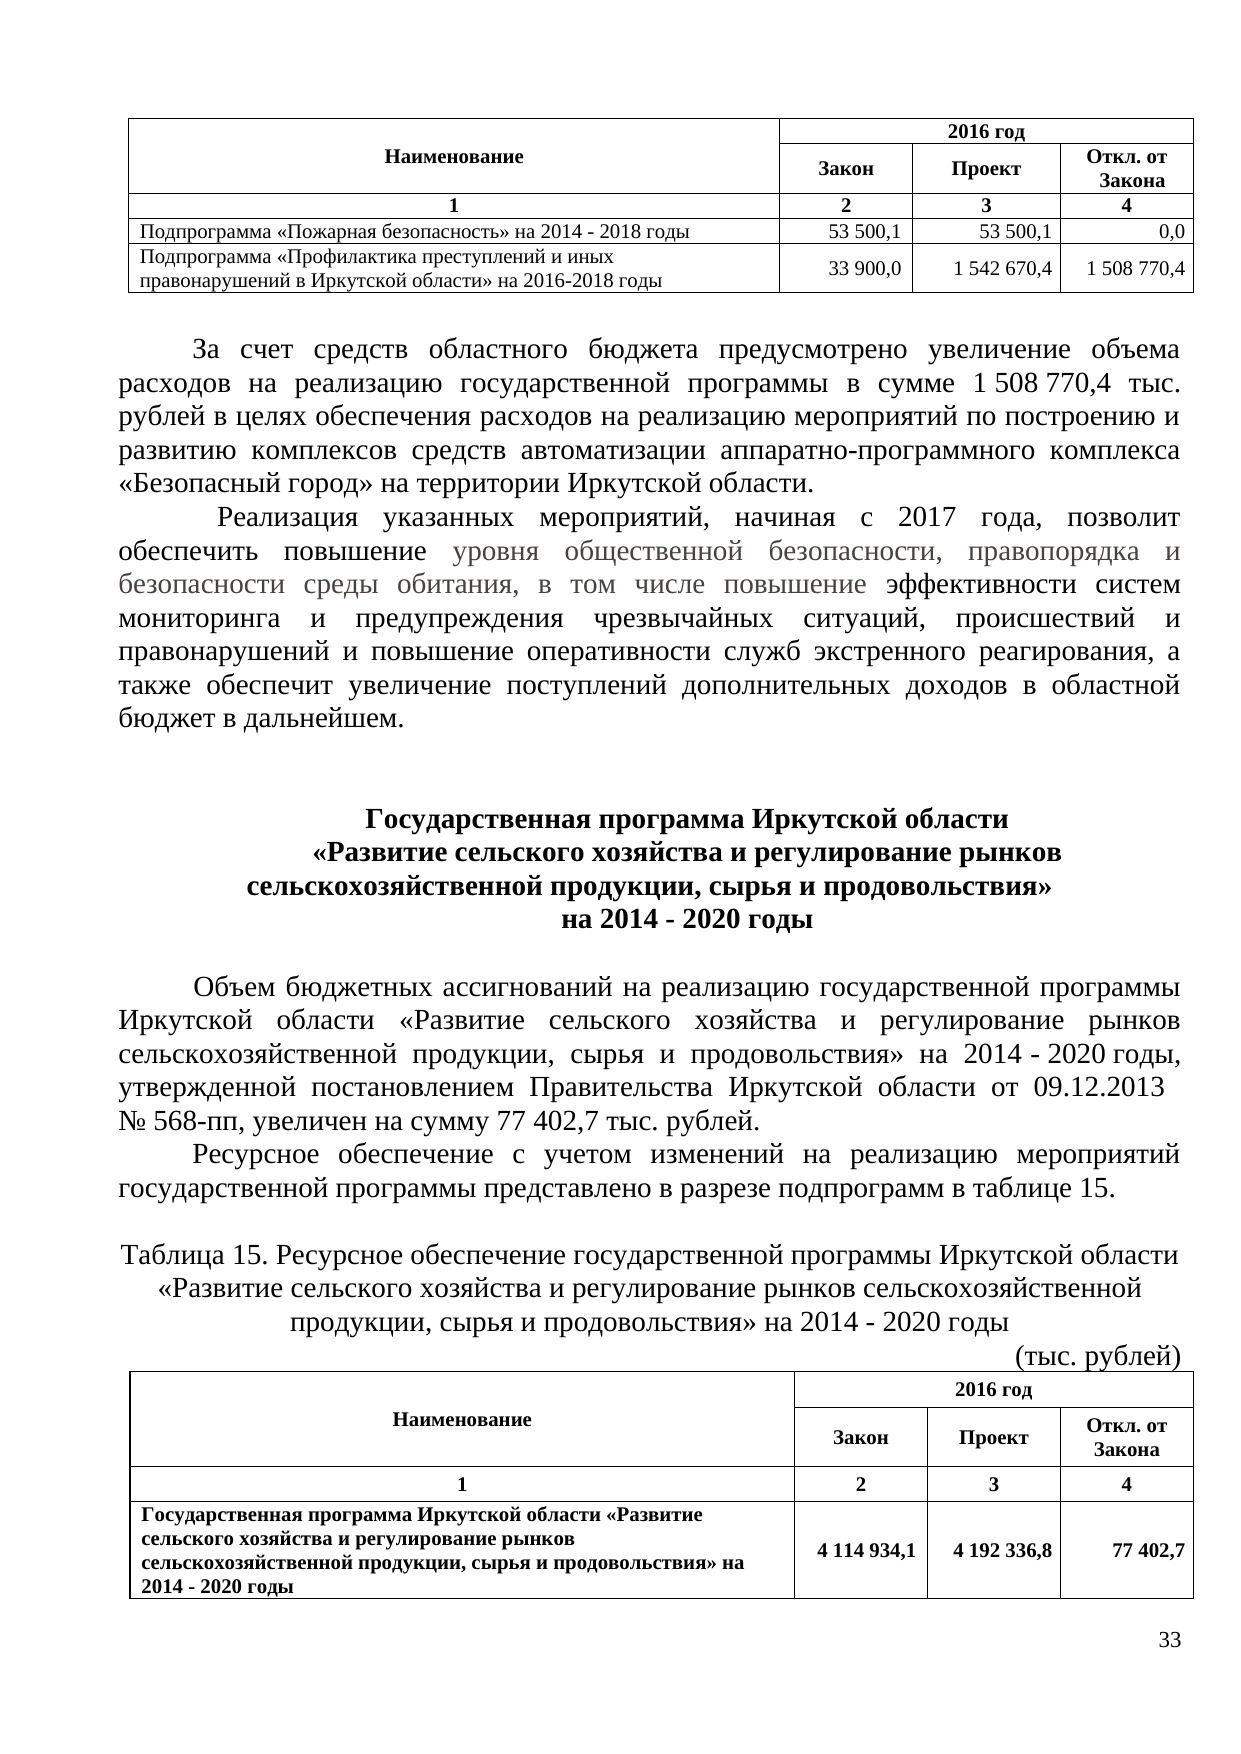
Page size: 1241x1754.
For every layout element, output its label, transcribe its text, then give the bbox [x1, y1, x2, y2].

table_cell 53 500,1 [780, 219, 912, 243]
table_header 2016 год [780, 119, 1193, 143]
table_cell Закон [780, 144, 912, 192]
table_header 2016 год [795, 1372, 1193, 1407]
table_cell Государственная программа Иркутской области «Развитие сельского хозяйства и регулирование рынков сельскохозяйственной продукции, сырья и продовольствия» на 2014 - 2020 годы [131, 1502, 794, 1598]
text Ресурсное обеспечение с учетом изменений на реализацию мероприятий государственной программы представлено в разрезе подпрограмм в таблице 15. [118, 1136, 1181, 1203]
table_cell 3 [928, 1467, 1060, 1501]
table_cell 53 500,1 [913, 219, 1060, 243]
table_cell Подпрограмма «Пожарная безопасность» на 2014 - 2018 годы [129, 219, 779, 243]
table_cell 1 [129, 194, 779, 217]
text «Развитие сельского хозяйства и регулирование рынков сельскохозяйственной продукции, сырья и продовольствия» [118, 834, 1181, 902]
table_cell 0,0 [1061, 219, 1193, 243]
table_cell Проект [913, 144, 1060, 192]
table_cell 4 192 336,8 [928, 1502, 1060, 1598]
text Государственная программа Иркутской области [118, 801, 1181, 834]
text (тыс. рублей) [118, 1338, 1181, 1371]
table_cell 4 [1061, 1467, 1193, 1501]
table_cell Откл. от Закона [1061, 1408, 1193, 1466]
table_header Наименование [129, 119, 779, 192]
table_cell 2 [795, 1467, 927, 1501]
table_cell Подпрограмма «Профилактика преступлений и иных правонарушений в Иркутской области» на 2016-2018 годы [129, 244, 779, 292]
table_cell Закон [795, 1408, 927, 1466]
table_cell Откл. от Закона [1061, 144, 1193, 192]
table_cell 3 [913, 194, 1060, 217]
table_cell 1 [131, 1467, 794, 1501]
table_cell 77 402,7 [1061, 1502, 1193, 1598]
text За счет средств областного бюджета предусмотрено увеличение объема расходов на реализацию государственной программы в сумме 1 508 770,4 тыс. рублей в целях обеспечения расходов на реализацию мероприятий по построению и развитию комплексов средств автоматизации аппаратно-программного комплекса «Безопасный город» на территории Иркутской области. [118, 331, 1181, 499]
table_cell 1 542 670,4 [913, 244, 1060, 292]
text Таблица 15. Ресурсное обеспечение государственной программы Иркутской области «Развитие сельского хозяйства и регулирование рынков сельскохозяйственной продукции, сырья и продовольствия» на 2014 - 2020 годы [118, 1237, 1181, 1338]
text на 2014 - 2020 годы [118, 902, 1181, 935]
table_header Наименование [131, 1372, 794, 1466]
table_cell 33 900,0 [780, 244, 912, 292]
table_cell 2 [780, 194, 912, 217]
table_cell 1 508 770,4 [1061, 244, 1193, 292]
table_cell Проект [928, 1408, 1060, 1466]
text Реализация указанных мероприятий, начиная с 2017 года, позволит обеспечить повышение уровня общественной безопасности, правопорядка и безопасности среды обитания, в том числе повышение эффективности систем мониторинга и предупреждения чрезвычайных ситуаций, происшествий и правонарушений и повышение оперативности служб экстренного реагирования, а также обеспечит увеличение поступлений дополнительных доходов в областной бюджет в дальнейшем. [118, 499, 1181, 734]
table_cell 4 114 934,1 [795, 1502, 927, 1598]
text Объем бюджетных ассигнований на реализацию государственной программы Иркутской области «Развитие сельского хозяйства и регулирование рынков сельскохозяйственной продукции, сырья и продовольствия» на 2014 - 2020 годы, утвержденной постановлением Правительства Иркутской области от 09.12.2013 № 568-пп, увеличен на сумму 77 402,7 тыс. рублей. [118, 969, 1181, 1136]
table_cell 4 [1061, 194, 1193, 217]
